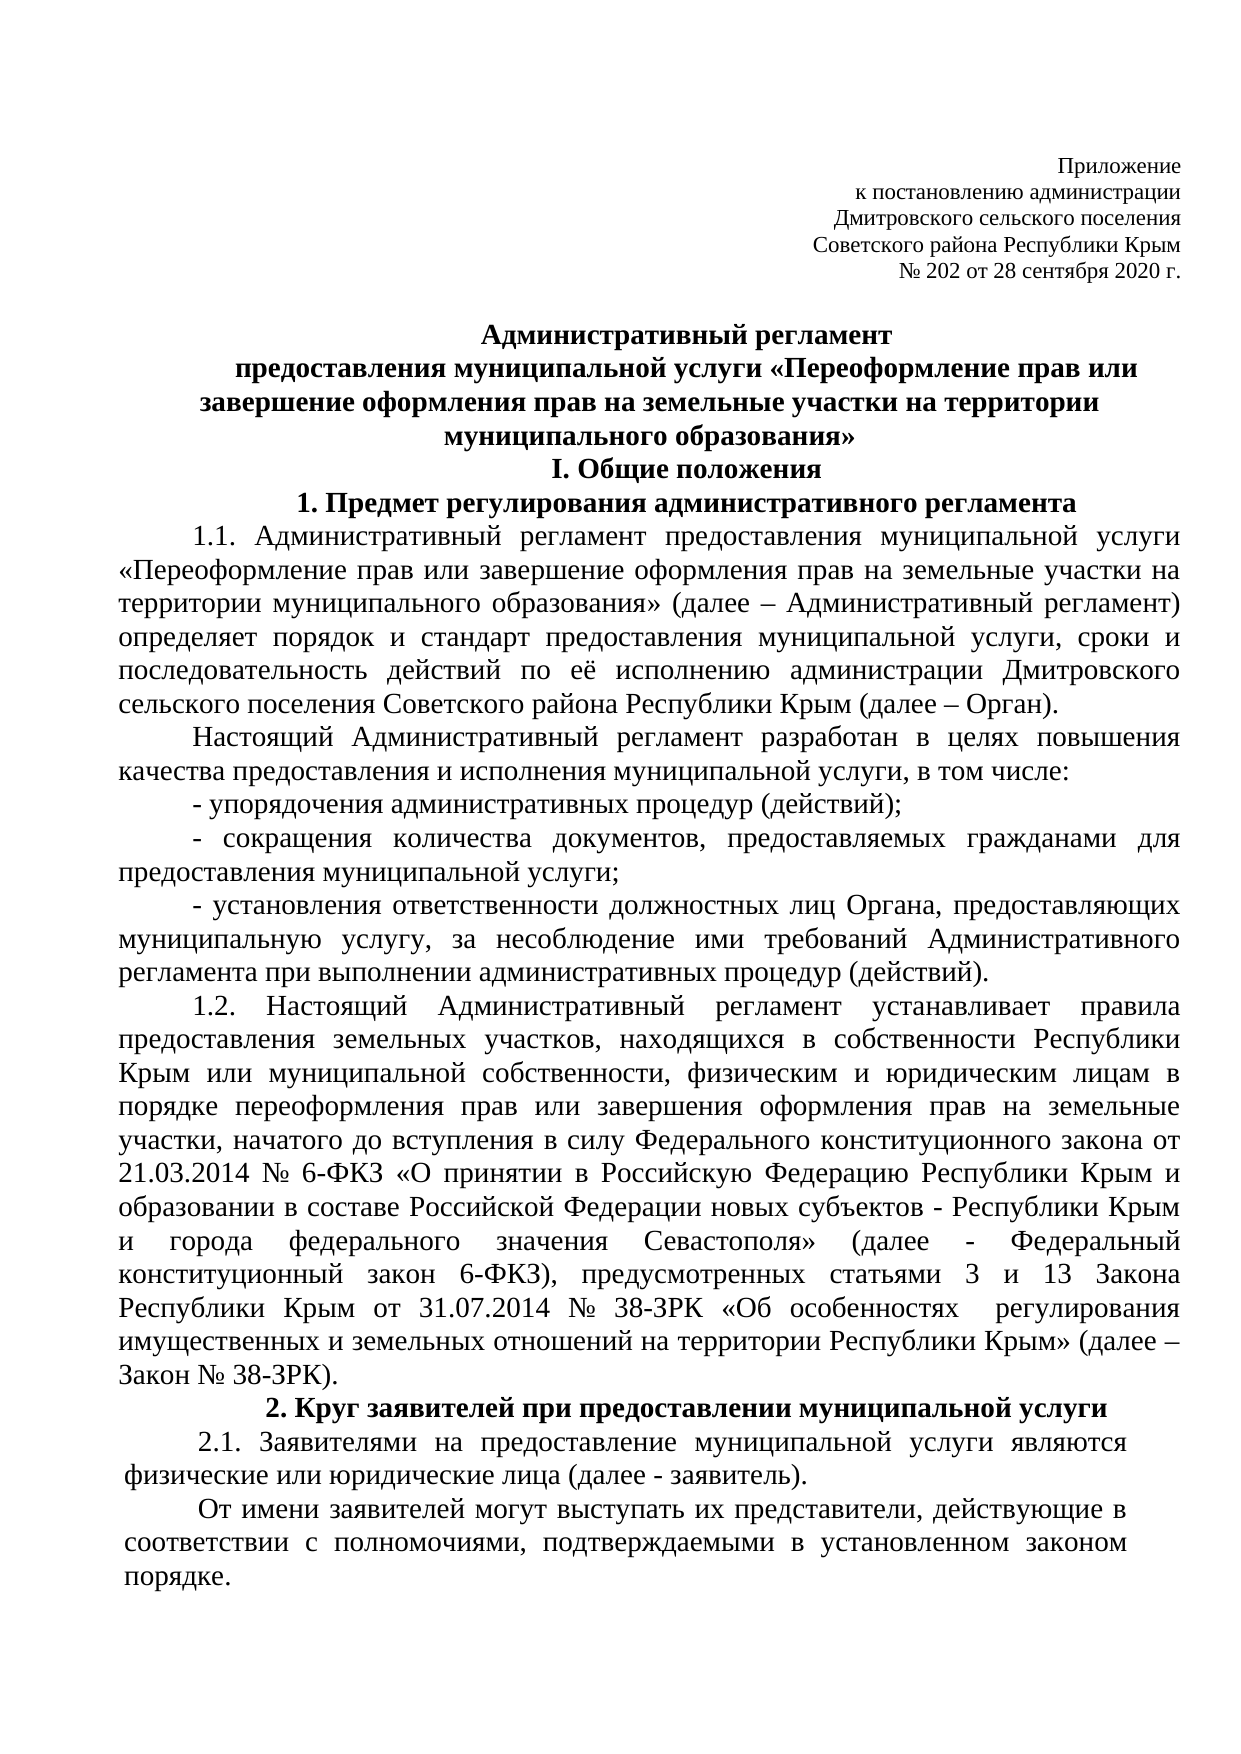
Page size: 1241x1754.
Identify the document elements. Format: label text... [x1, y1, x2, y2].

text Настоящий Административный регламент разработан в целях повышения качества предоставления и исполнения муниципальной услуги, в том числе: [118, 719, 1181, 787]
text Советского района Республики Крым [118, 231, 1181, 257]
text - упорядочения административных процедур (действий); [118, 787, 1181, 820]
text Приложение [118, 152, 1181, 178]
text - установления ответственности должностных лиц Органа, предоставляющих муниципальную услугу, за несоблюдение ими требований Административного регламента при выполнении административных процедур (действий). [118, 887, 1181, 988]
text к постановлению администрации [118, 178, 1181, 204]
text - сокращения количества документов, предоставляемых гражданами для предоставления муниципальной услуги; [118, 820, 1181, 887]
text Административный регламент [118, 317, 1181, 351]
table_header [118, 1424, 1133, 1625]
text Дмитровского сельского поселения [118, 204, 1181, 231]
text 1. Предмет регулирования административного регламента [118, 485, 1181, 518]
text I. Общие положения [118, 451, 1181, 485]
text предоставления муниципальной услуги «Переоформление прав или завершение оформления прав на земельные участки на территории муниципального образования» [118, 351, 1181, 451]
list 2. Круг заявителей при предоставлении муниципальной услуги [118, 1390, 1181, 1424]
text 1.1. Административный регламент предоставления муниципальной услуги «Переоформление прав или завершение оформления прав на земельные участки на территории муниципального образования» (далее – Административный регламент) определяет порядок и стандарт предоставления муниципальной услуги, сроки и последовательность действий по её исполнению администрации Дмитровского сельского поселения Советского района Республики Крым (далее – Орган). [118, 518, 1181, 719]
text № 202 от 28 сентября 2020 г. [118, 257, 1181, 283]
text 1.2. Настоящий Административный регламент устанавливает правила предоставления земельных участков, находящихся в собственности Республики Крым или муниципальной собственности, физическим и юридическим лицам в порядке переоформления прав или завершения оформления прав на земельные участки, начатого до вступления в силу Федерального конституционного закона от 21.03.2014 № 6-ФКЗ «О принятии в Российскую Федерацию Республики Крым и образовании в составе Российской Федерации новых субъектов - Республики Крым и города федерального значения Севастополя» (далее - Федеральный конституционный закон 6-ФКЗ), предусмотренных статьями 3 и 13 Закона Республики Крым от 31.07.2014 № 38-ЗРК «Об особенностях регулирования имущественных и земельных отношений на территории Республики Крым» (далее – Закон № 38-ЗРК). [118, 988, 1181, 1390]
